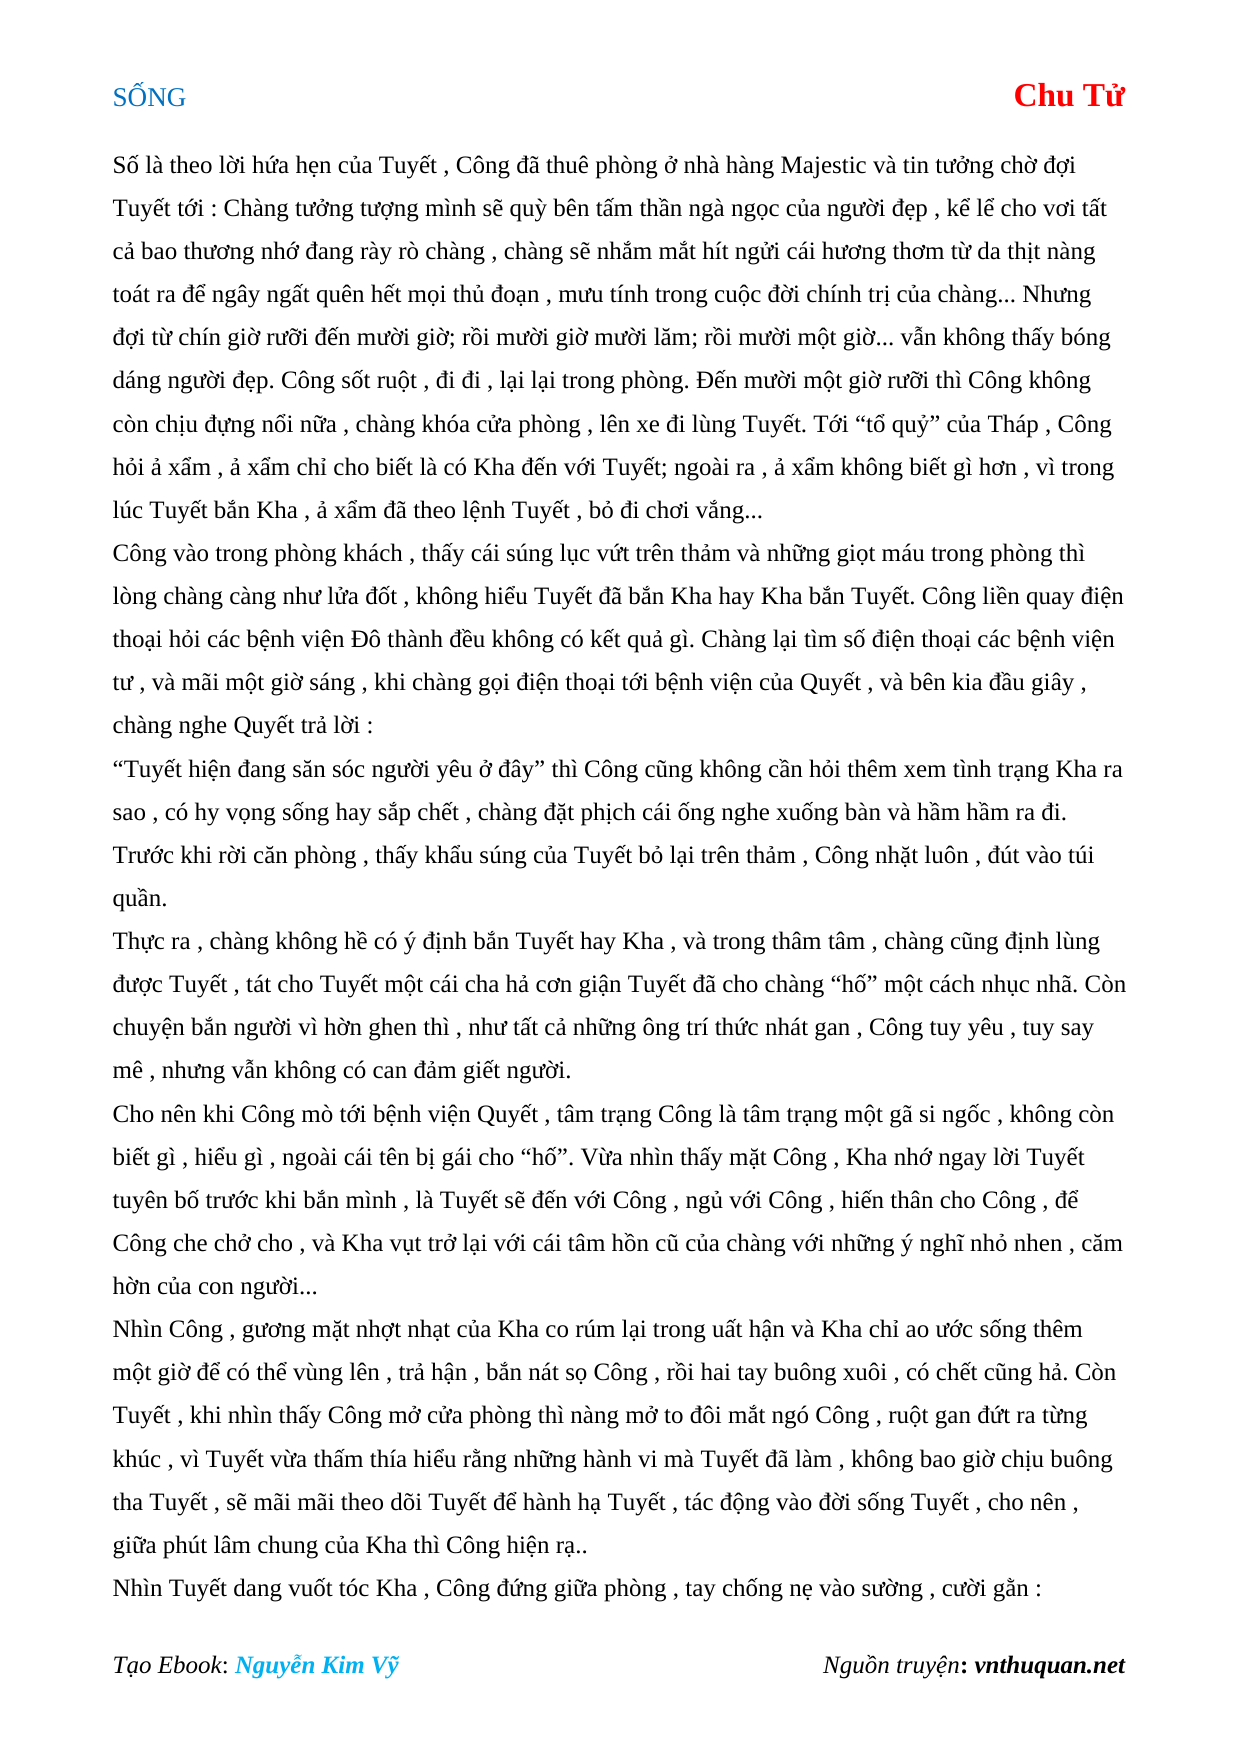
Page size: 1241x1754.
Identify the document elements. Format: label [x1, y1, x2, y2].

text [112, 150, 1128, 1602]
